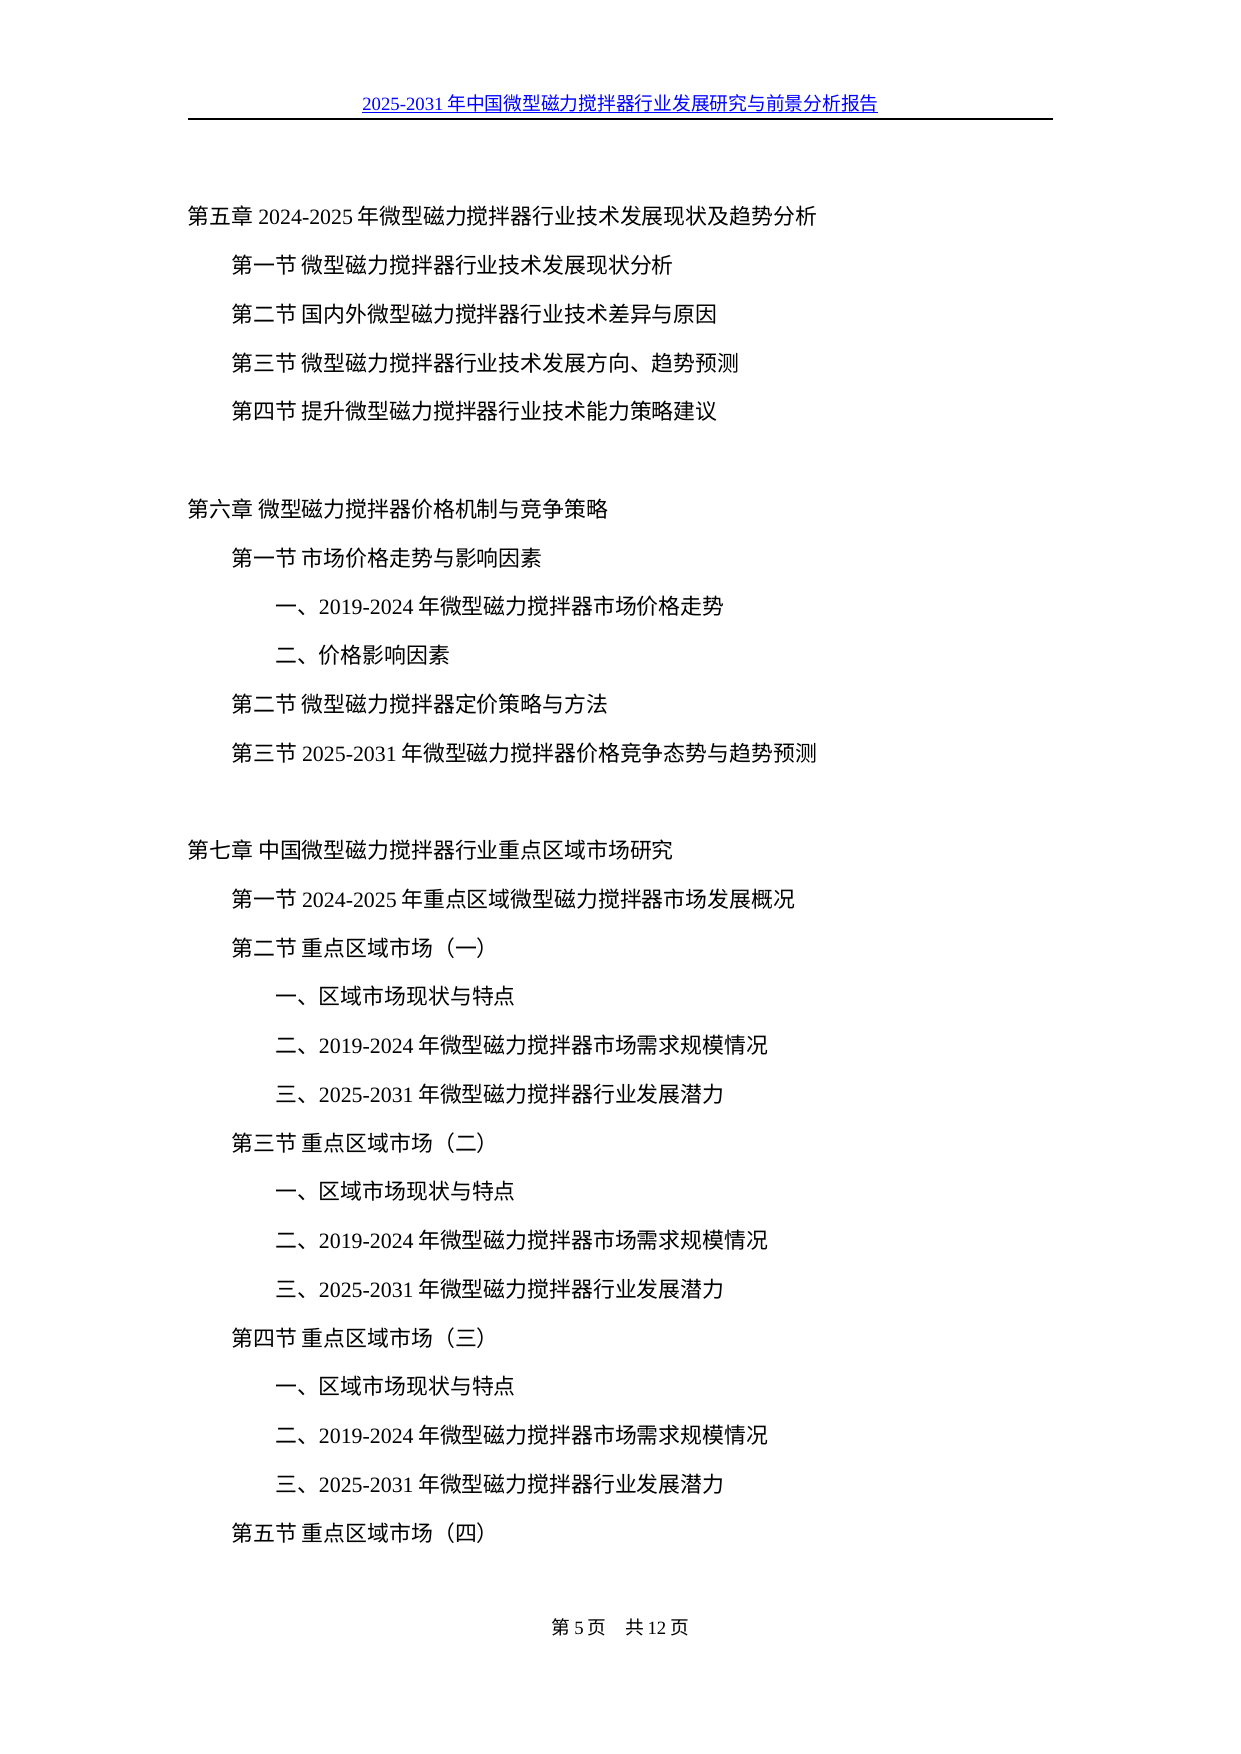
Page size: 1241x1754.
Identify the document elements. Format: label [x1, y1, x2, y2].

text [187, 150, 1053, 1548]
